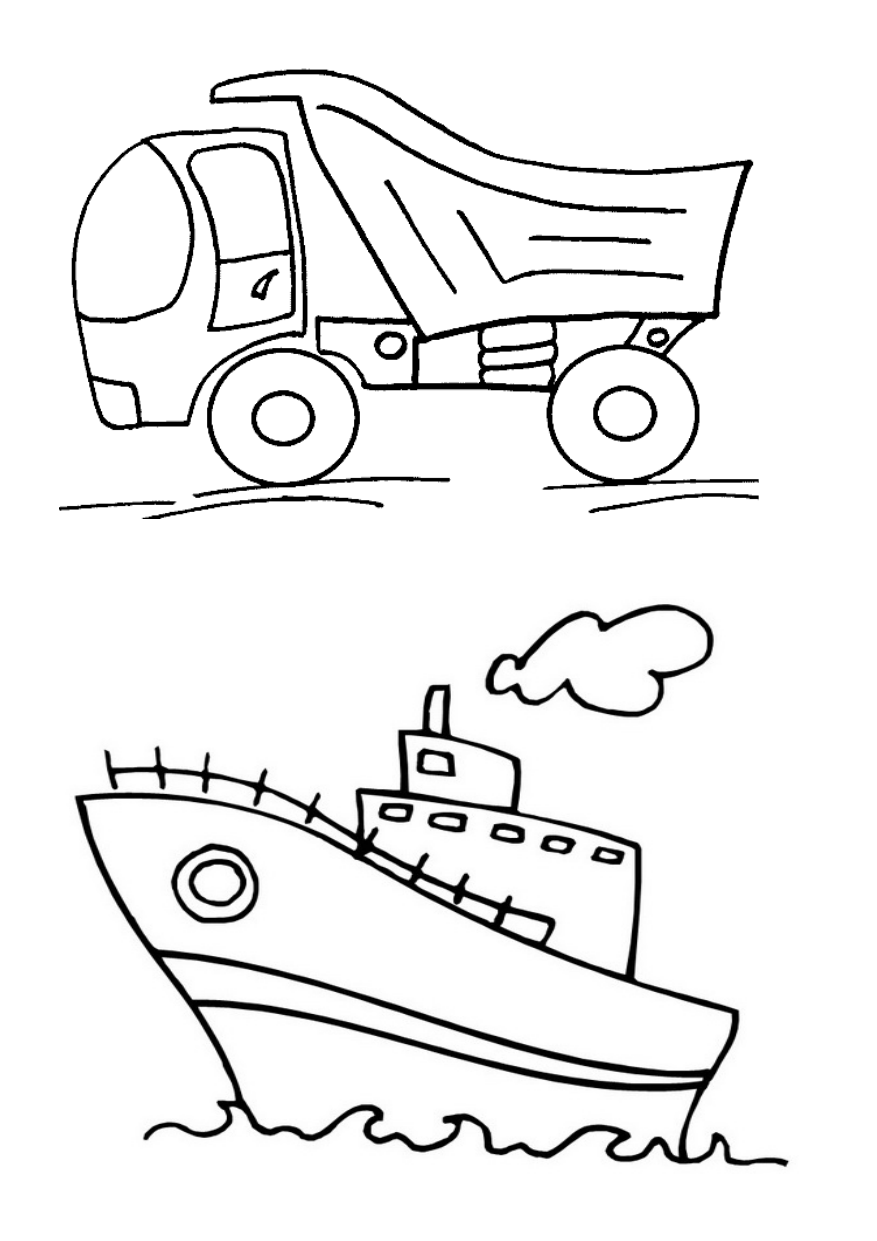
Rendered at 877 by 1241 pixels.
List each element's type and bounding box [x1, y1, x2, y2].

picture [59, 59, 759, 519]
picture [59, 596, 800, 1178]
